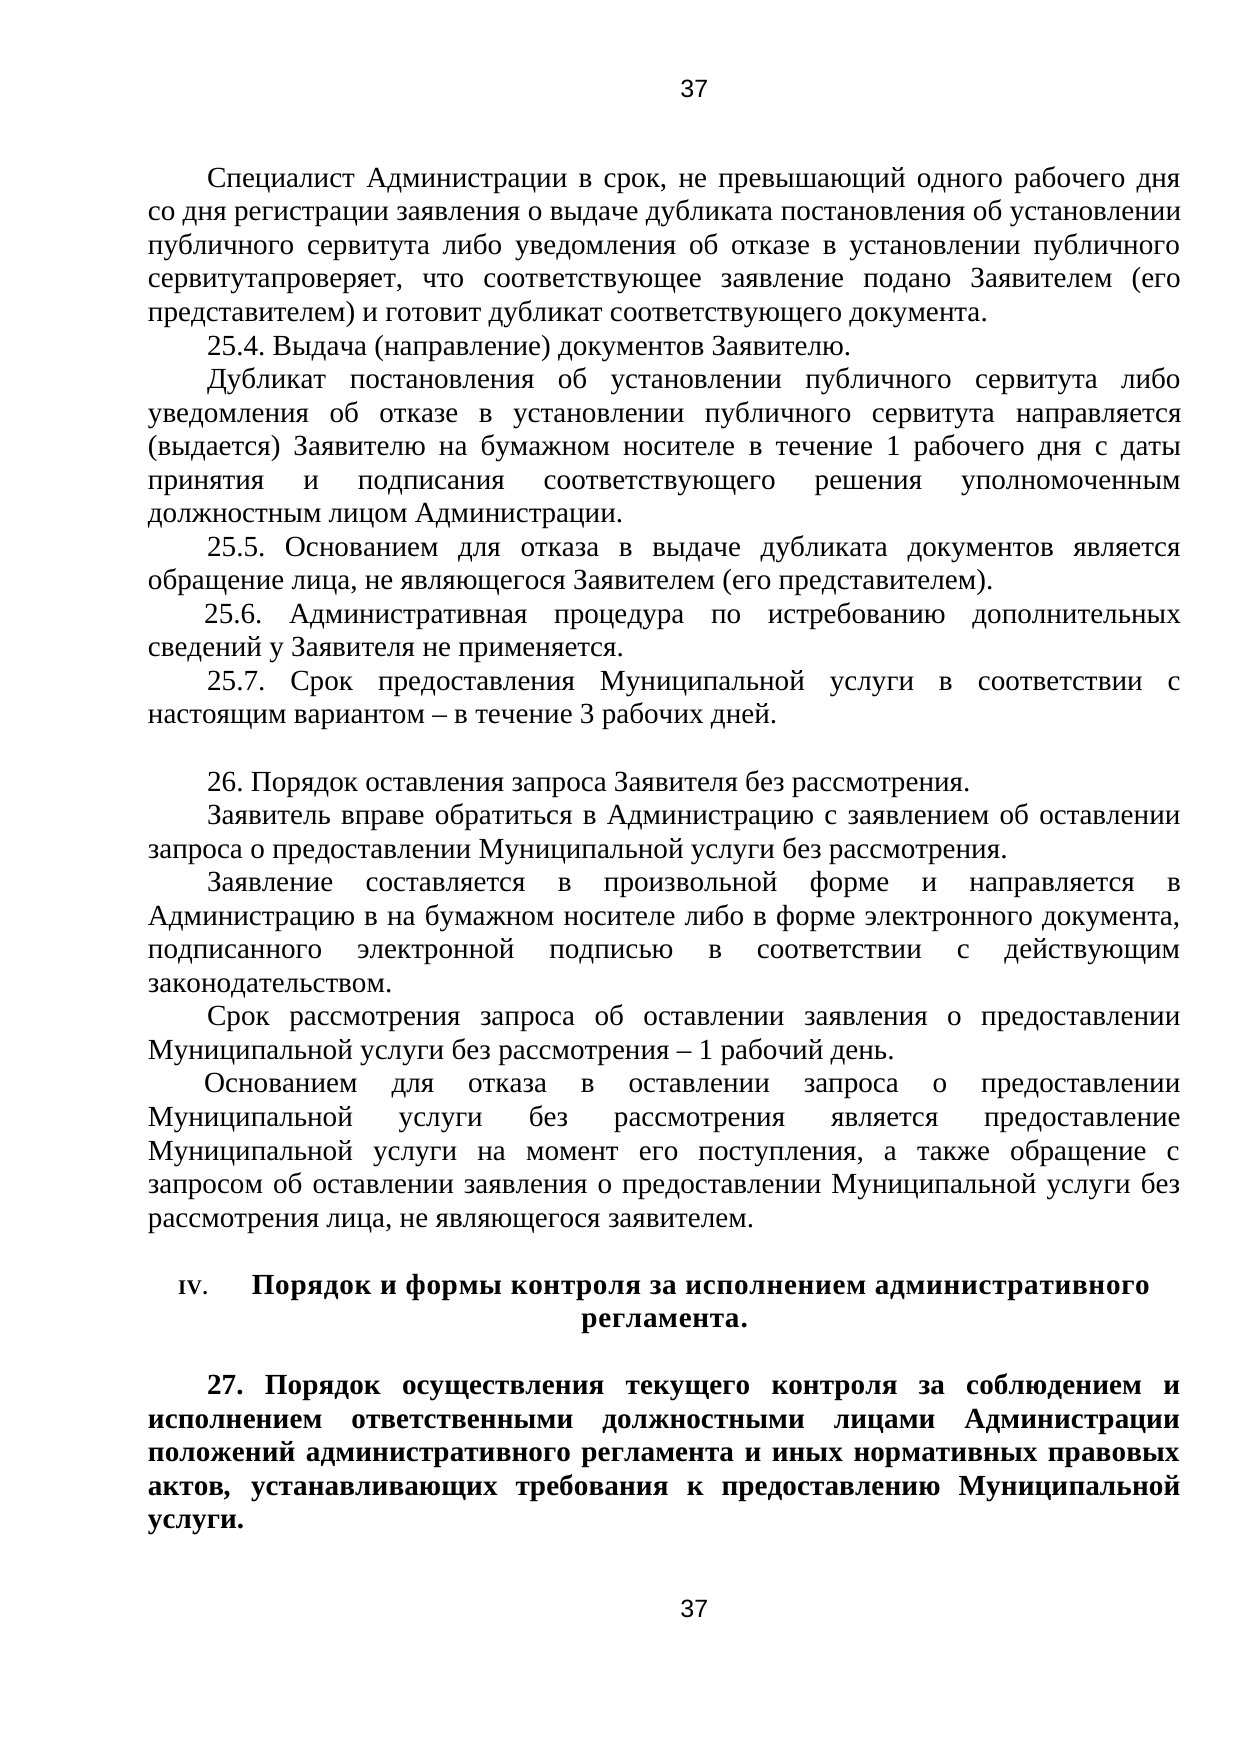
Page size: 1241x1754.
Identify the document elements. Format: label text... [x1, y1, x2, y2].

text 25.4. Выдача (направление) документов Заявителю. [148, 328, 1181, 361]
text Дубликат постановления об установлении публичного сервитута либо уведомления об отказе в установлении публичного сервитута направляется (выдается) Заявителю на бумажном носителе в течение 1 рабочего дня с даты принятия и подписания соответствующего решения уполномоченным должностным лицом Администрации. [148, 361, 1181, 529]
text Основанием для отказа в оставлении запроса о предоставлении Муниципальной услуги без рассмотрения является предоставление Муниципальной услуги на момент его поступления, а также обращение с запросом об оставлении заявления о предоставлении Муниципальной услуги без рассмотрения лица, не являющегося заявителем. [148, 1066, 1181, 1233]
text 25.7. Срок предоставления Муниципальной услуги в соответствии с настоящим вариантом – в течение 3 рабочих дней. [148, 663, 1181, 730]
text 27. Порядок осуществления текущего контроля за соблюдением и исполнением ответственными должностными лицами Администрации положений административного регламента и иных нормативных правовых актов, устанавливающих требования к предоставлению Муниципальной услуги. [148, 1367, 1181, 1535]
text 25.6. Административная процедура по истребованию дополнительных сведений у Заявителя не применяется. [148, 596, 1181, 663]
list Порядок и формы контроля за исполнением административного регламента. [148, 1267, 1181, 1334]
text Срок рассмотрения запроса об оставлении заявления о предоставлении Муниципальной услуги без рассмотрения – 1 рабочий день. [148, 998, 1181, 1066]
text 26. Порядок оставления запроса Заявителя без рассмотрения. [148, 764, 1181, 797]
text Заявление составляется в произвольной форме и направляется в Администрацию в на бумажном носителе либо в форме электронного документа, подписанного электронной подписью в соответствии с действующим законодательством. [148, 864, 1181, 998]
text 25.5. Основанием для отказа в выдаче дубликата документов является обращение лица, не являющегося Заявителем (его представителем). [148, 529, 1181, 596]
text Специалист Администрации в срок, не превышающий одного рабочего дня со дня регистрации заявления о выдаче дубликата постановления об установлении публичного сервитута либо уведомления об отказе в установлении публичного сервитутапроверяет, что соответствующее заявление подано Заявителем (его представителем) и готовит дубликат соответствующего документа. [148, 160, 1181, 328]
text Заявитель вправе обратиться в Администрацию с заявлением об оставлении запроса о предоставлении Муниципальной услуги без рассмотрения. [148, 797, 1181, 864]
